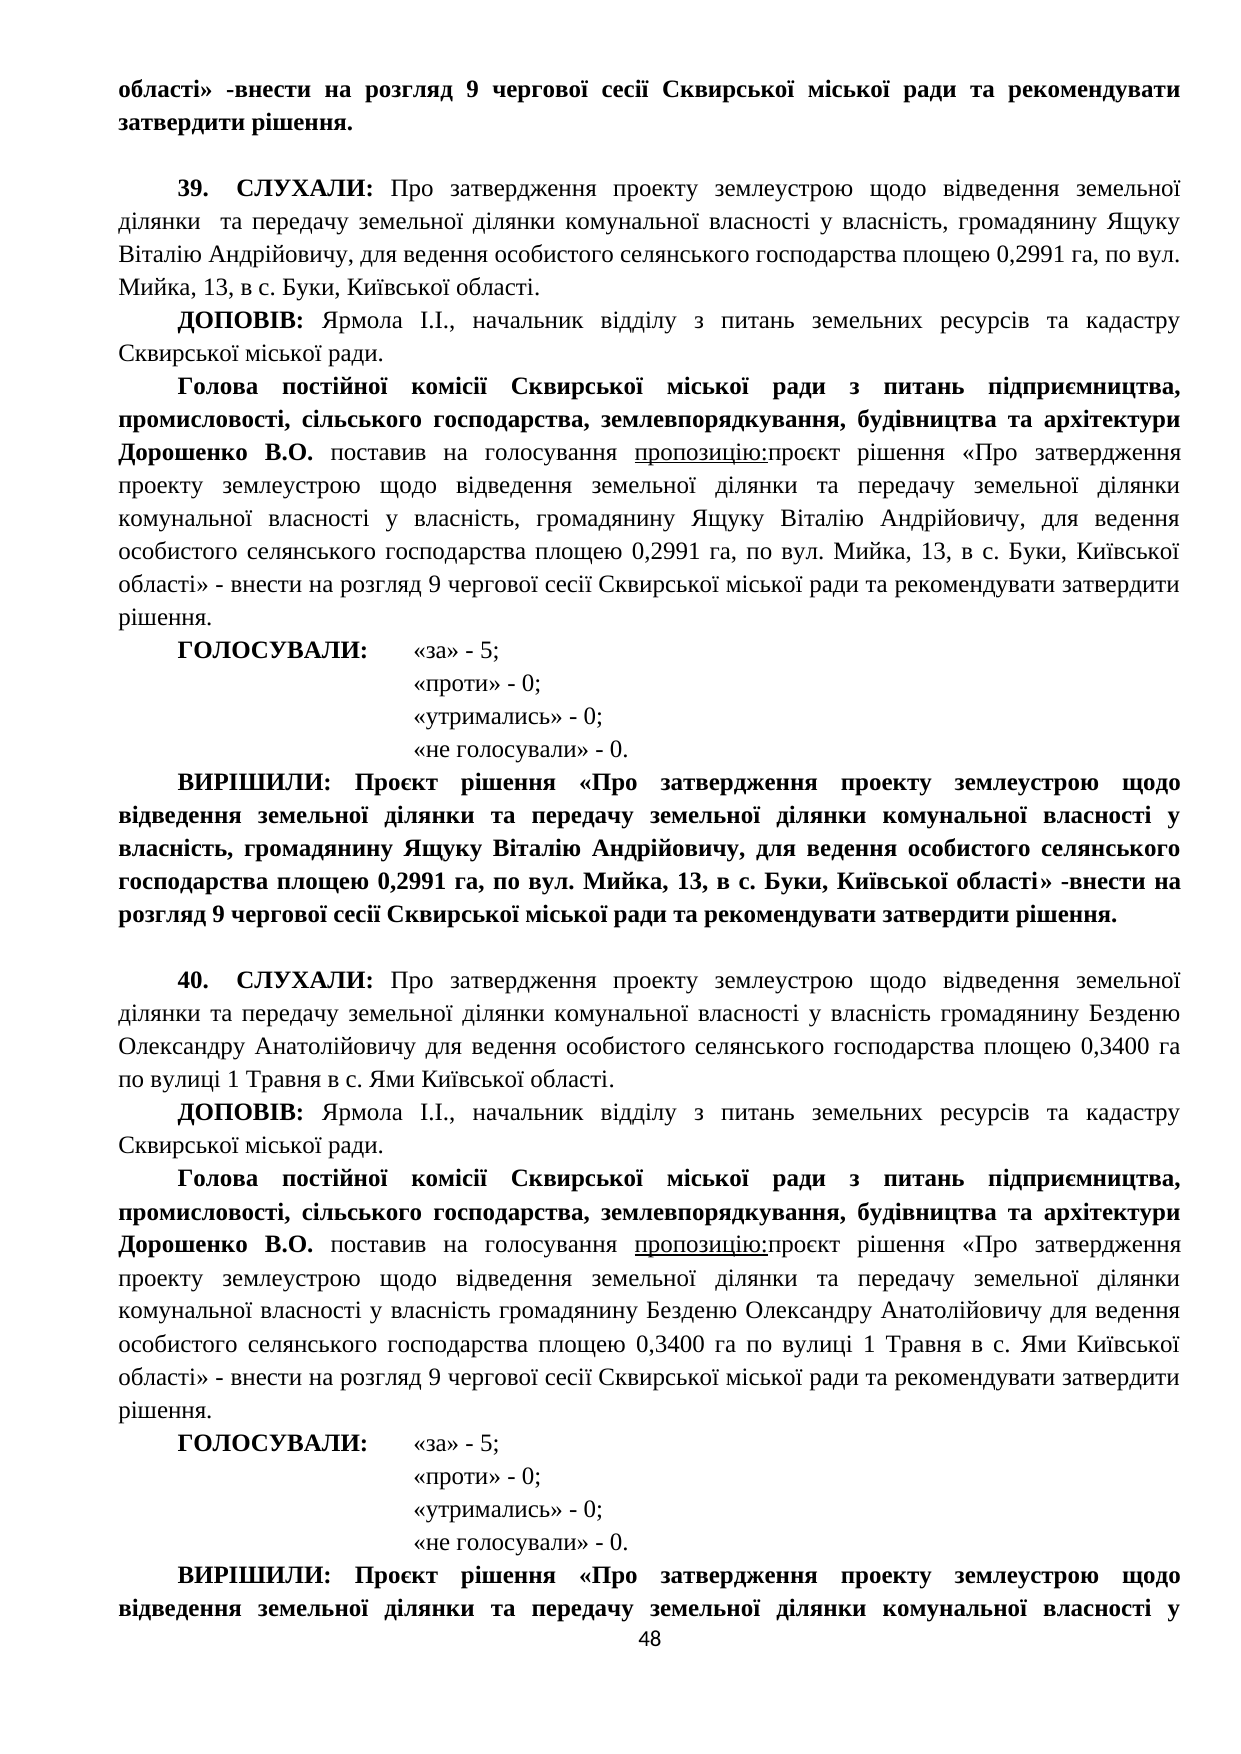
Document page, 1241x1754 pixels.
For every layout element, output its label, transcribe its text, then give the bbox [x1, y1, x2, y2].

text «проти» - 0; [118, 1461, 1181, 1489]
text ГОЛОСУВАЛИ: «за» - 5; [118, 635, 1181, 664]
list СЛУХАЛИ: Про затвердження проекту землеустрою щодо відведення земельної ділянки та передачу земельної ділянки комунальної власності у власність, громадянину Ящуку Віталію Андрійовичу, для ведення особистого селянського господарства площею 0,2991 га, по вул. Мийка, 13, в с. Буки, Київської області. [118, 173, 1181, 301]
text ДОПОВІВ: Ярмола І.І., начальник відділу з питань земельних ресурсів та кадастру Сквирської міської ради. [118, 305, 1181, 367]
text Голова постійної комісії Сквирської міської ради з питань підприємництва, промисловості, сільського господарства, землевпорядкування, будівництва та архітектури Дорошенко В.О. поставив на голосування пропозицію:проєкт рішення «Про затвердження проекту землеустрою щодо відведення земельної ділянки та передачу земельної ділянки комунальної власності у власність громадянину Безденю Олександру Анатолійовичу для ведення особистого селянського господарства площею 0,3400 га по вулиці 1 Травня в с. Ями Київської області» - внести на розгляд 9 чергової сесії Сквирської міської ради та рекомендувати затвердити рішення. [118, 1163, 1181, 1423]
text Голова постійної комісії Сквирської міської ради з питань підприємництва, промисловості, сільського господарства, землевпорядкування, будівництва та архітектури Дорошенко В.О. поставив на голосування пропозицію:проєкт рішення «Про затвердження проекту землеустрою щодо відведення земельної ділянки та передачу земельної ділянки комунальної власності у власність, громадянину Ящуку Віталію Андрійовичу, для ведення особистого селянського господарства площею 0,2991 га, по вул. Мийка, 13, в с. Буки, Київської області» - внести на розгляд 9 чергової сесії Сквирської міської ради та рекомендувати затвердити рішення. [118, 371, 1181, 631]
text «не голосували» - 0. [118, 734, 1181, 763]
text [118, 1560, 1181, 1622]
text «не голосували» - 0. [118, 1527, 1181, 1556]
list СЛУХАЛИ: Про затвердження проекту землеустрою щодо відведення земельної ділянки та передачу земельної ділянки комунальної власності у власність громадянину Безденю Олександру Анатолійовичу для ведення особистого селянського господарства площею 0,3400 га по вулиці 1 Травня в с. Ями Київської області. [118, 965, 1181, 1093]
text «утримались» - 0; [118, 701, 1181, 730]
text ГОЛОСУВАЛИ: «за» - 5; [118, 1428, 1181, 1456]
text ДОПОВІВ: Ярмола І.І., начальник відділу з питань земельних ресурсів та кадастру Сквирської міської ради. [118, 1097, 1181, 1159]
text «утримались» - 0; [118, 1494, 1181, 1522]
text «проти» - 0; [118, 668, 1181, 697]
text ВИРІШИЛИ: Проєкт рішення «Про затвердження проекту землеустрою щодо відведення земельної ділянки та передачу земельної ділянки комунальної власності у власність, громадянину Ящуку Віталію Андрійовичу, для ведення особистого селянського господарства площею 0,2991 га, по вул. Мийка, 13, в с. Буки, Київської області» -внести на розгляд 9 чергової сесії Сквирської міської ради та рекомендувати затвердити рішення. [118, 767, 1181, 928]
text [118, 74, 1181, 136]
